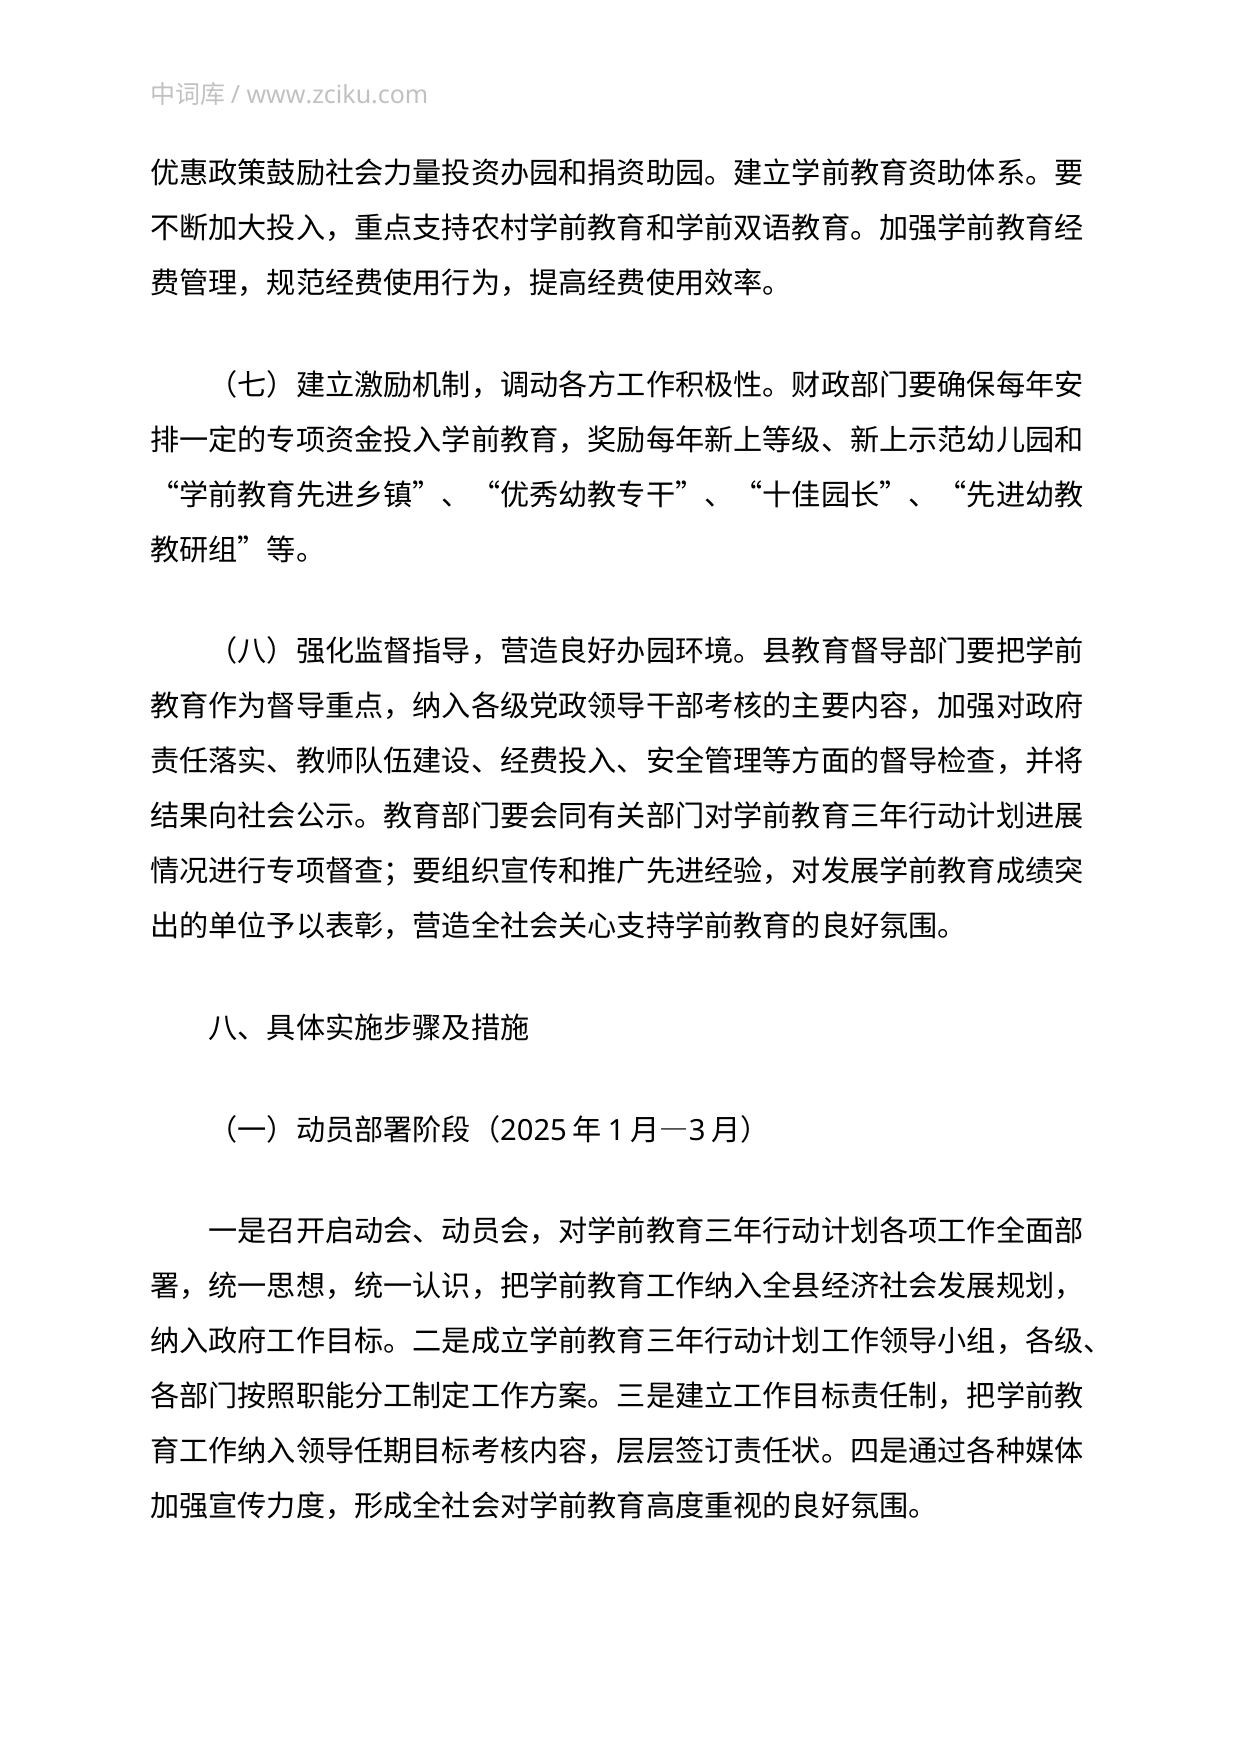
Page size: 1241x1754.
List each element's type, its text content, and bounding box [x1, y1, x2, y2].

text 八、具体实施步骤及措施 [150, 1004, 1090, 1047]
text 一是召开启动会、动员会，对学前教育三年行动计划各项工作全面部署，统一思想，统一认识，把学前教育工作纳入全县经济社会发展规划，纳入政府工作目标。二是成立学前教育三年行动计划工作领导小组，各级、各部门按照职能分工制定工作方案。三是建立工作目标责任制，把学前教育工作纳入领导任期目标考核内容，层层签订责任状。四是通过各种媒体加强宣传力度，形成全社会对学前教育高度重视的良好氛围。 [150, 1208, 1090, 1525]
text （八）强化监督指导，营造良好办园环境。县教育督导部门要把学前教育作为督导重点，纳入各级党政领导干部考核的主要内容，加强对政府责任落实、教师队伍建设、经费投入、安全管理等方面的督导检查，并将结果向社会公示。教育部门要会同有关部门对学前教育三年行动计划进展情况进行专项督查；要组织宣传和推广先进经验，对发展学前教育成绩突出的单位予以表彰，营造全社会关心支持学前教育的良好氛围。 [150, 628, 1090, 945]
text （七）建立激励机制，调动各方工作积极性。财政部门要确保每年安排一定的专项资金投入学前教育，奖励每年新上等级、新上示范幼儿园和“学前教育先进乡镇”、“优秀幼教专干”、“十佳园长”、“先进幼教教研组”等。 [150, 362, 1090, 568]
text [150, 150, 1090, 302]
text （一）动员部署阶段（2025年1月—3月） [150, 1106, 1090, 1148]
